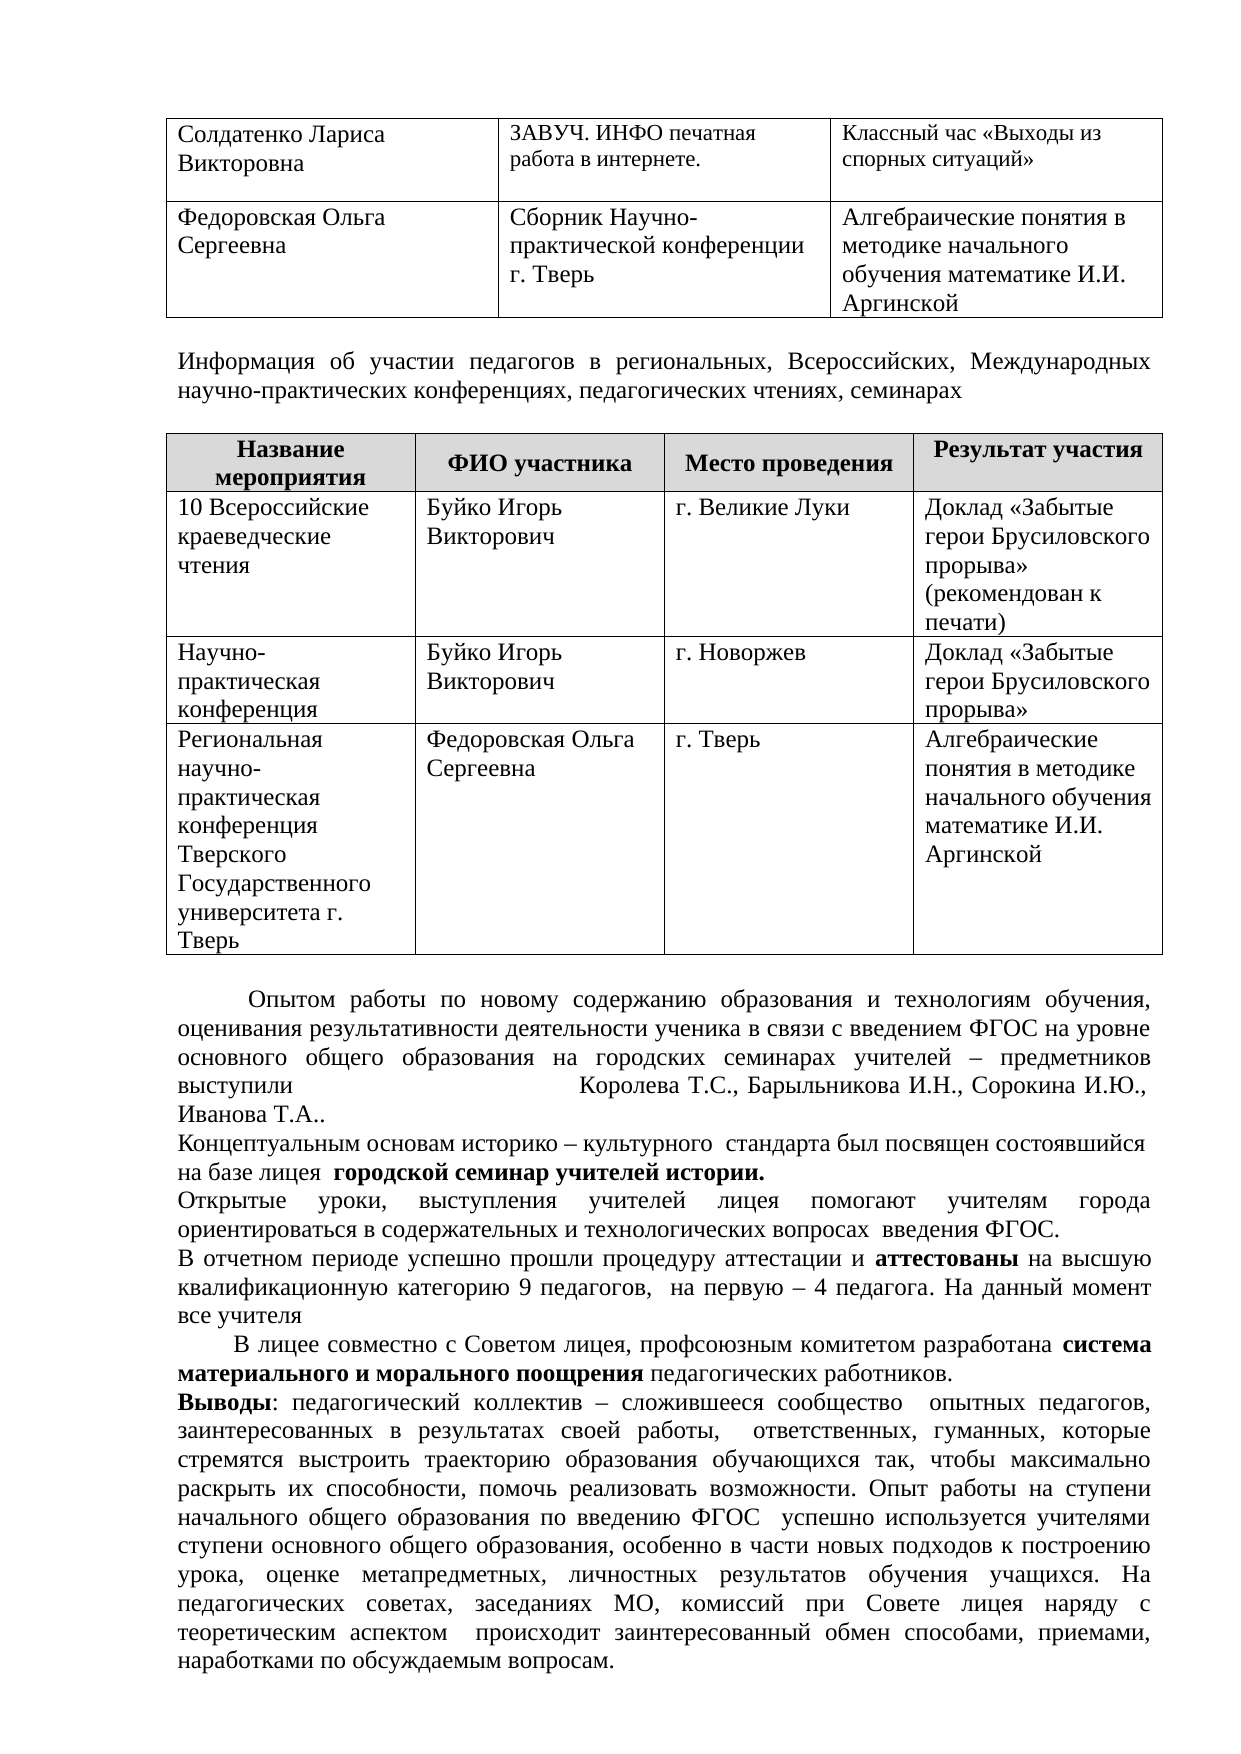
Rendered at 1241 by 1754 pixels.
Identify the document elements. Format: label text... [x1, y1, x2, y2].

text на базе лицея городской семинар учителей истории. [177, 1157, 1152, 1185]
table_cell ЗАВУЧ. ИНФО печатная работа в интернете. [499, 119, 830, 201]
table_cell Региональная научно-практическая конференция Тверского Государственного университета г. Тверь [167, 724, 415, 954]
table_cell Буйко Игорь Викторович [416, 492, 664, 636]
table_cell Научно-практическая конференция [167, 637, 415, 723]
text Концептуальным основам историко – культурного стандарта был посвящен состоявшийся [177, 1128, 1152, 1157]
text Опытом работы по новому содержанию образования и технологиям обучения, оценивания результативности деятельности ученика в связи с введением ФГОС на уровне основного общего образования на городских семинарах учителей – предметников выступили Королева Т.С., Барыльникова И.Н., Сорокина И.Ю., Иванова Т.А.. [177, 984, 1152, 1128]
table_cell Алгебраические понятия в методике начального обучения математике И.И. Аргинской [831, 202, 1162, 317]
table_header Результат участия [914, 434, 1162, 491]
table_cell г. Тверь [665, 724, 913, 954]
table_cell Классный час «Выходы из спорных ситуаций» [831, 119, 1162, 201]
table_cell Буйко Игорь Викторович [416, 637, 664, 723]
text Выводы: педагогический коллектив – сложившееся сообщество опытных педагогов, заинтересованных в результатах своей работы, ответственных, гуманных, которые стремятся выстроить траекторию образования обучающихся так, чтобы максимально раскрыть их способности, помочь реализовать возможности. Опыт работы на ступени начального общего образования по введению ФГОС успешно используется учителями ступени основного общего образования, особенно в части новых подходов к построению урока, оценке метапредметных, личностных результатов обучения учащихся. На педагогических советах, заседаниях МО, комиссий при Совете лицея наряду с теоретическим аспектом происходит заинтересованный обмен способами, приемами, наработками по обсуждаемым вопросам. [177, 1387, 1152, 1674]
table_cell 10 Всероссийские краеведческие чтения [167, 492, 415, 636]
table_cell г. Великие Луки [665, 492, 913, 636]
table_cell Доклад «Забытые герои Брусиловского прорыва» [914, 637, 1162, 723]
table_cell Алгебраические понятия в методике начального обучения математике И.И. Аргинской [914, 724, 1162, 954]
table_cell Федоровская Ольга Сергеевна [416, 724, 664, 954]
text Открытые уроки, выступления учителей лицея помогают учителям города ориентироваться в содержательных и технологических вопросах введения ФГОС. [177, 1185, 1152, 1243]
table_cell Сборник Научно-практической конференции г. Тверь [499, 202, 830, 317]
text Информация об участии педагогов в региональных, Всероссийских, Международных научно-практических конференциях, педагогических чтениях, семинарах [177, 346, 1152, 404]
table_cell г. Новоржев [665, 637, 913, 723]
table_header ФИО участника [416, 434, 664, 491]
table_cell Доклад «Забытые герои Брусиловского прорыва» (рекомендован к печати) [914, 492, 1162, 636]
table_cell Федоровская Ольга Сергеевна [167, 202, 498, 317]
text В лицее совместно с Советом лицея, профсоюзным комитетом разработана система материального и морального поощрения педагогических работников. [177, 1329, 1152, 1387]
table_header Название мероприятия [167, 434, 415, 491]
table_cell Солдатенко Лариса Викторовна [167, 119, 498, 201]
text В отчетном периоде успешно прошли процедуру аттестации и аттестованы на высшую квалификационную категорию 9 педагогов, на первую – 4 педагога. На данный момент все учителя [177, 1243, 1152, 1329]
table_header Место проведения [665, 434, 913, 491]
